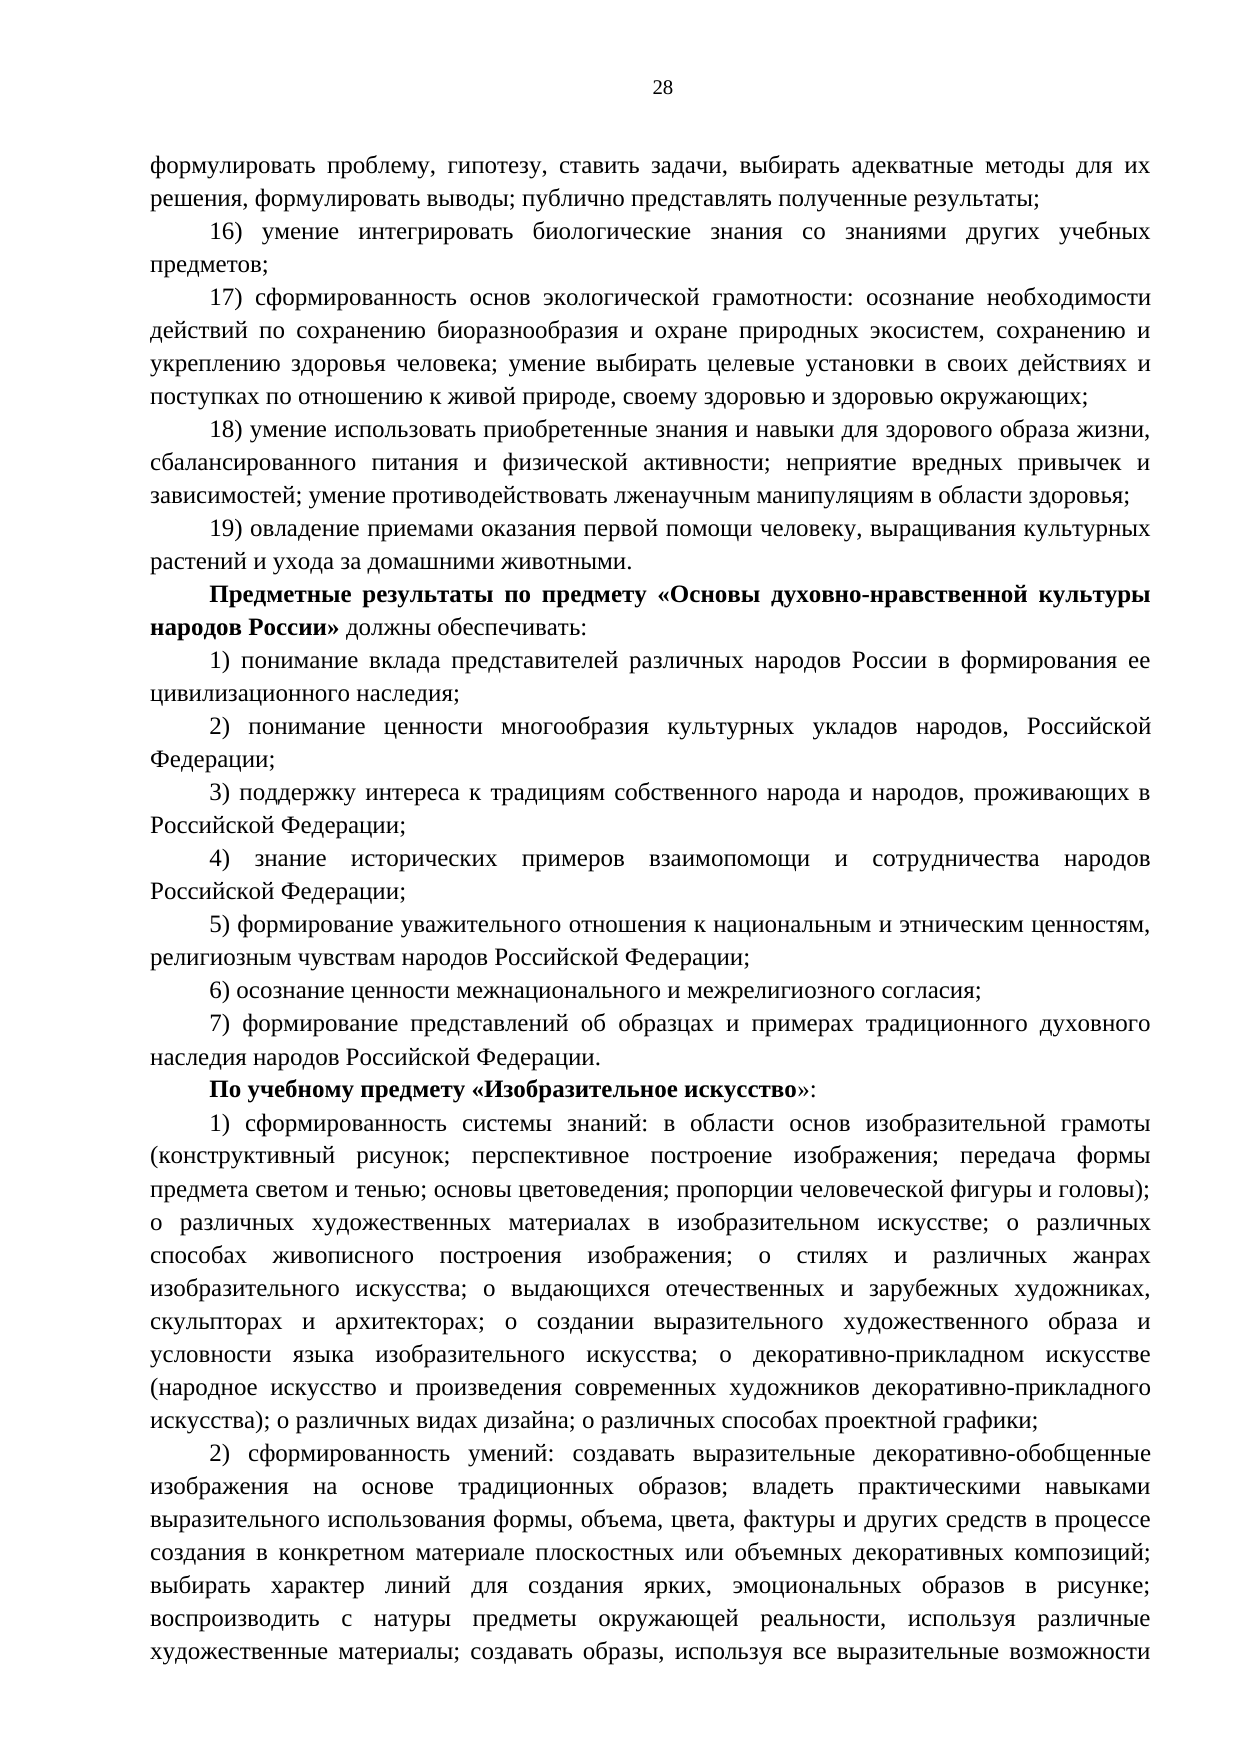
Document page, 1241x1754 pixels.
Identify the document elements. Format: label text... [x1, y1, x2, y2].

text 7) формирование представлений об образцах и примерах традиционного духовного наследия народов Российской Федерации. [150, 1008, 1152, 1070]
text 6) осознание ценности межнационального и межрелигиозного согласия; [150, 976, 1152, 1004]
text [150, 150, 1152, 212]
text 4) знание исторических примеров взаимопомощи и сотрудничества народов Российской Федерации; [150, 843, 1152, 905]
text 1) сформированность системы знаний: в области основ изобразительной грамоты (конструктивный рисунок; перспективное построение изображения; передача формы предмета светом и тенью; основы цветоведения; пропорции человеческой фигуры и головы); о различных художественных материалах в изобразительном искусстве; о различных способах живописного построения изображения; о стилях и различных жанрах изобразительного искусства; о выдающихся отечественных и зарубежных художниках, скульпторах и архитекторах; о создании выразительного художественного образа и условности языка изобразительного искусства; о декоративно-прикладном искусстве (народное искусство и произведения современных художников декоративно-прикладного искусства); о различных видах дизайна; о различных способах проектной графики; [150, 1108, 1152, 1433]
text 19) овладение приемами оказания первой помощи человеку, выращивания культурных растений и ухода за домашними животными. [150, 513, 1152, 575]
text 5) формирование уважительного отношения к национальным и этническим ценностям, религиозным чувствам народов Российской Федерации; [150, 909, 1152, 971]
text 18) умение использовать приобретенные знания и навыки для здорового образа жизни, сбалансированного питания и физической активности; неприятие вредных привычек и зависимостей; умение противодействовать лженаучным манипуляциям в области здоровья; [150, 414, 1152, 509]
text По учебному предмету «Изобразительное искусство»: [150, 1074, 1152, 1103]
text 17) сформированность основ экологической грамотности: осознание необходимости действий по сохранению биоразнообразия и охране природных экосистем, сохранению и укреплению здоровья человека; умение выбирать целевые установки в своих действиях и поступках по отношению к живой природе, своему здоровью и здоровью окружающих; [150, 282, 1152, 410]
text 2) понимание ценности многообразия культурных укладов народов, Российской Федерации; [150, 711, 1152, 773]
text Предметные результаты по предмету «Основы духовно-нравственной культуры народов России» должны обеспечивать: [150, 579, 1152, 641]
text 16) умение интегрировать биологические знания со знаниями других учебных предметов; [150, 216, 1152, 278]
text 1) понимание вклада представителей различных народов России в формирования ее цивилизационного наследия; [150, 645, 1152, 707]
text 3) поддержку интереса к традициям собственного народа и народов, проживающих в Российской Федерации; [150, 777, 1152, 839]
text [150, 1438, 1152, 1665]
